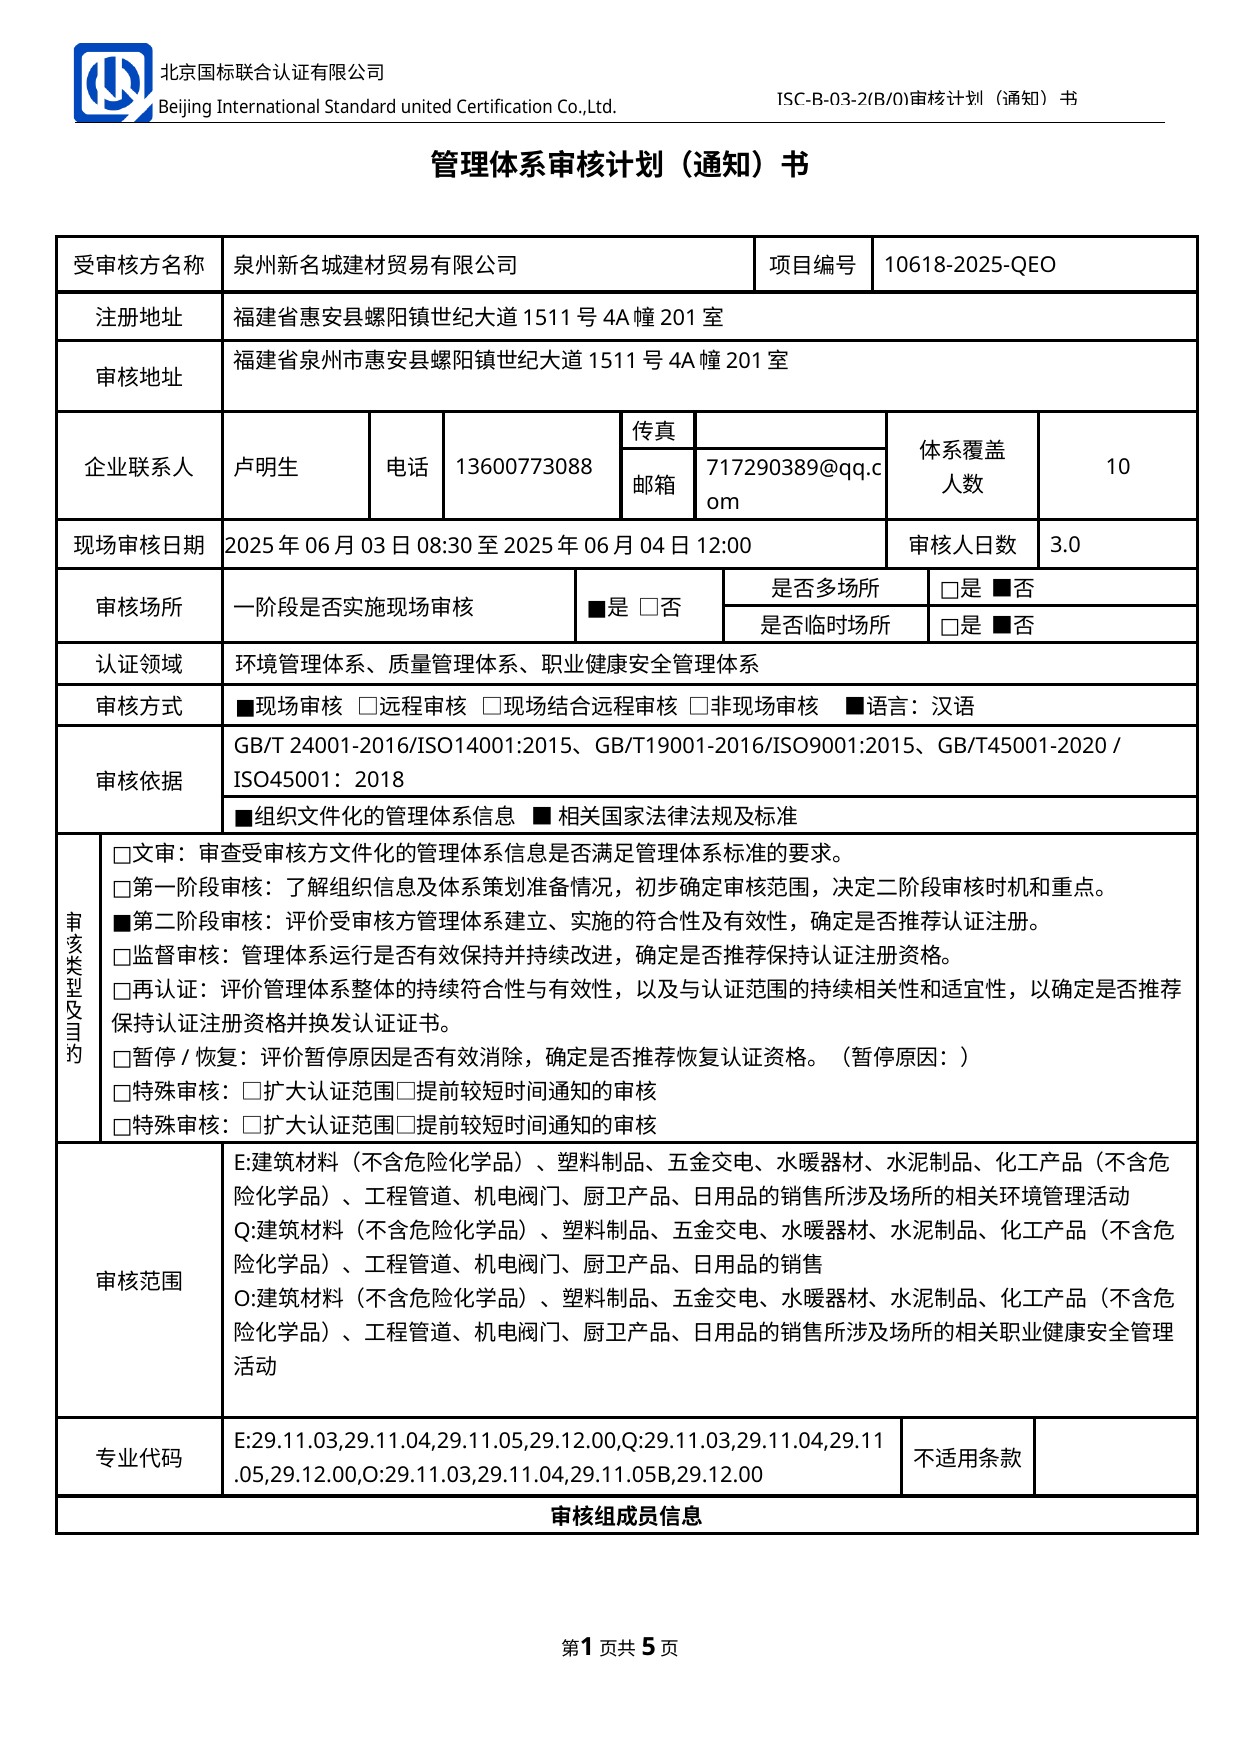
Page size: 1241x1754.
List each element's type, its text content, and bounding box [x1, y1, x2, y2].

table_cell 审核类型及目的 [58, 835, 99, 1141]
table_cell 不适用条款 [903, 1419, 1033, 1494]
table_cell 专业代码 [58, 1419, 221, 1494]
table_cell 福建省惠安县螺阳镇世纪大道1511号4A幢201室 [224, 294, 1196, 339]
table_cell GB/T 24001-2016/ISO14001:2015、GB/T19001-2016/ISO9001:2015、GB/T45001-2020 / ISO45001：2018 [224, 727, 1196, 795]
table_header 项目编号 [756, 238, 871, 290]
table_cell 环境管理体系、质量管理体系、职业健康安全管理体系 [224, 644, 1196, 682]
table_cell 认证领域 [58, 644, 221, 682]
table_header 10618-2025-QEO [874, 238, 1196, 290]
table_header 受审核方名称 [58, 238, 221, 290]
table_cell 体系覆盖 人数 [888, 413, 1037, 518]
table_cell 是否临时场所 [725, 607, 927, 641]
table_cell [1036, 1419, 1196, 1494]
table_cell 审核依据 [58, 727, 221, 832]
table_cell □是 ■否 [930, 607, 1196, 641]
table_cell 卢明生 [224, 413, 368, 518]
table_cell 审核方式 [58, 686, 221, 724]
table_cell 传真 [623, 413, 693, 447]
table_cell ■现场审核 □远程审核 □现场结合远程审核 □非现场审核 ■语言：汉语 [224, 686, 1196, 724]
table_cell □文审：审查受审核方文件化的管理体系信息是否满足管理体系标准的要求。 □第一阶段审核：了解组织信息及体系策划准备情况，初步确定审核范围，决定二阶段审核时机和重点。 ■第二阶段审核：评价受审核方管理体系建立、实施的符合性及有效性，确定是否推荐认证注册。 □监督审核：管理体系运行是否有效保持并持续改进，确定是否推荐保持认证注册资格。 □再认证：评价管理体系整体的持续符合性与有效性，以及与认证范围的持续相关性和适宜性，以确定是否推荐保持认证注册资格并换发认证证书。 □暂停 / 恢复：评价暂停原因是否有效消除，确定是否推荐恢复认证资格。（暂停原因：） □特殊审核：□扩大认证范围□提前较短时间通知的审核 □特殊审核：□扩大认证范围□提前较短时间通知的审核 [102, 835, 1196, 1141]
table_cell ■组织文件化的管理体系信息 ■ 相关国家法律法规及标准 [224, 798, 1196, 832]
table_cell 注册地址 [58, 294, 221, 339]
table_cell 电话 [371, 413, 442, 518]
table_cell 10 [1040, 413, 1196, 518]
table_cell 审核人日数 [888, 521, 1037, 567]
table_cell 审核组成员信息 [58, 1498, 1196, 1532]
table_cell 企业联系人 [58, 413, 221, 518]
text 管理体系审核计划（通知）书 [75, 129, 1165, 197]
table_cell 2025年06月03日 08:30至2025年06月04日 12:00 [224, 521, 885, 567]
table_cell E:建筑材料（不含危险化学品）、塑料制品、五金交电、水暖器材、水泥制品、化工产品（不含危险化学品）、工程管道、机电阀门、厨卫产品、日用品的销售所涉及场所的相关环境管理活动 Q:建筑材料（不含危险化学品）、塑料制品、五金交电、水暖器材、水泥制品、化工产品（不含危险化学品）、工程管道、机电阀门、厨卫产品、日用品的销售 O:建筑材料（不含危险化学品）、塑料制品、五金交电、水暖器材、水泥制品、化工产品（不含危险化学品）、工程管道、机电阀门、厨卫产品、日用品的销售所涉及场所的相关职业健康安全管理活动 [224, 1144, 1196, 1416]
picture [73, 43, 153, 123]
table_cell 是否多场所 [725, 570, 927, 604]
table_cell [697, 413, 885, 447]
table_cell 一阶段是否实施现场审核 [224, 570, 574, 641]
table_cell 717290389@qq.com [697, 450, 885, 518]
table_cell 审核场所 [58, 570, 221, 641]
table_cell 邮箱 [623, 450, 693, 518]
table_cell 3.0 [1040, 521, 1196, 567]
table_cell □是 ■否 [930, 570, 1196, 604]
table_cell E:29.11.03,29.11.04,29.11.05,29.12.00,Q:29.11.03,29.11.04,29.11.05,29.12.00,O:29.11.03,29.11.04,29.11.05B,29.12.00 [224, 1419, 900, 1494]
table_cell ■是 □否 [577, 570, 722, 641]
table_cell 审核范围 [58, 1144, 221, 1416]
table_cell 现场审核日期 [58, 521, 221, 567]
table_cell 福建省泉州市惠安县螺阳镇世纪大道1511号4A幢201室 [224, 342, 1196, 410]
table_cell 审核地址 [58, 342, 221, 410]
table_header 泉州新名城建材贸易有限公司 [224, 238, 753, 290]
table_cell 13600773088 [445, 413, 619, 518]
